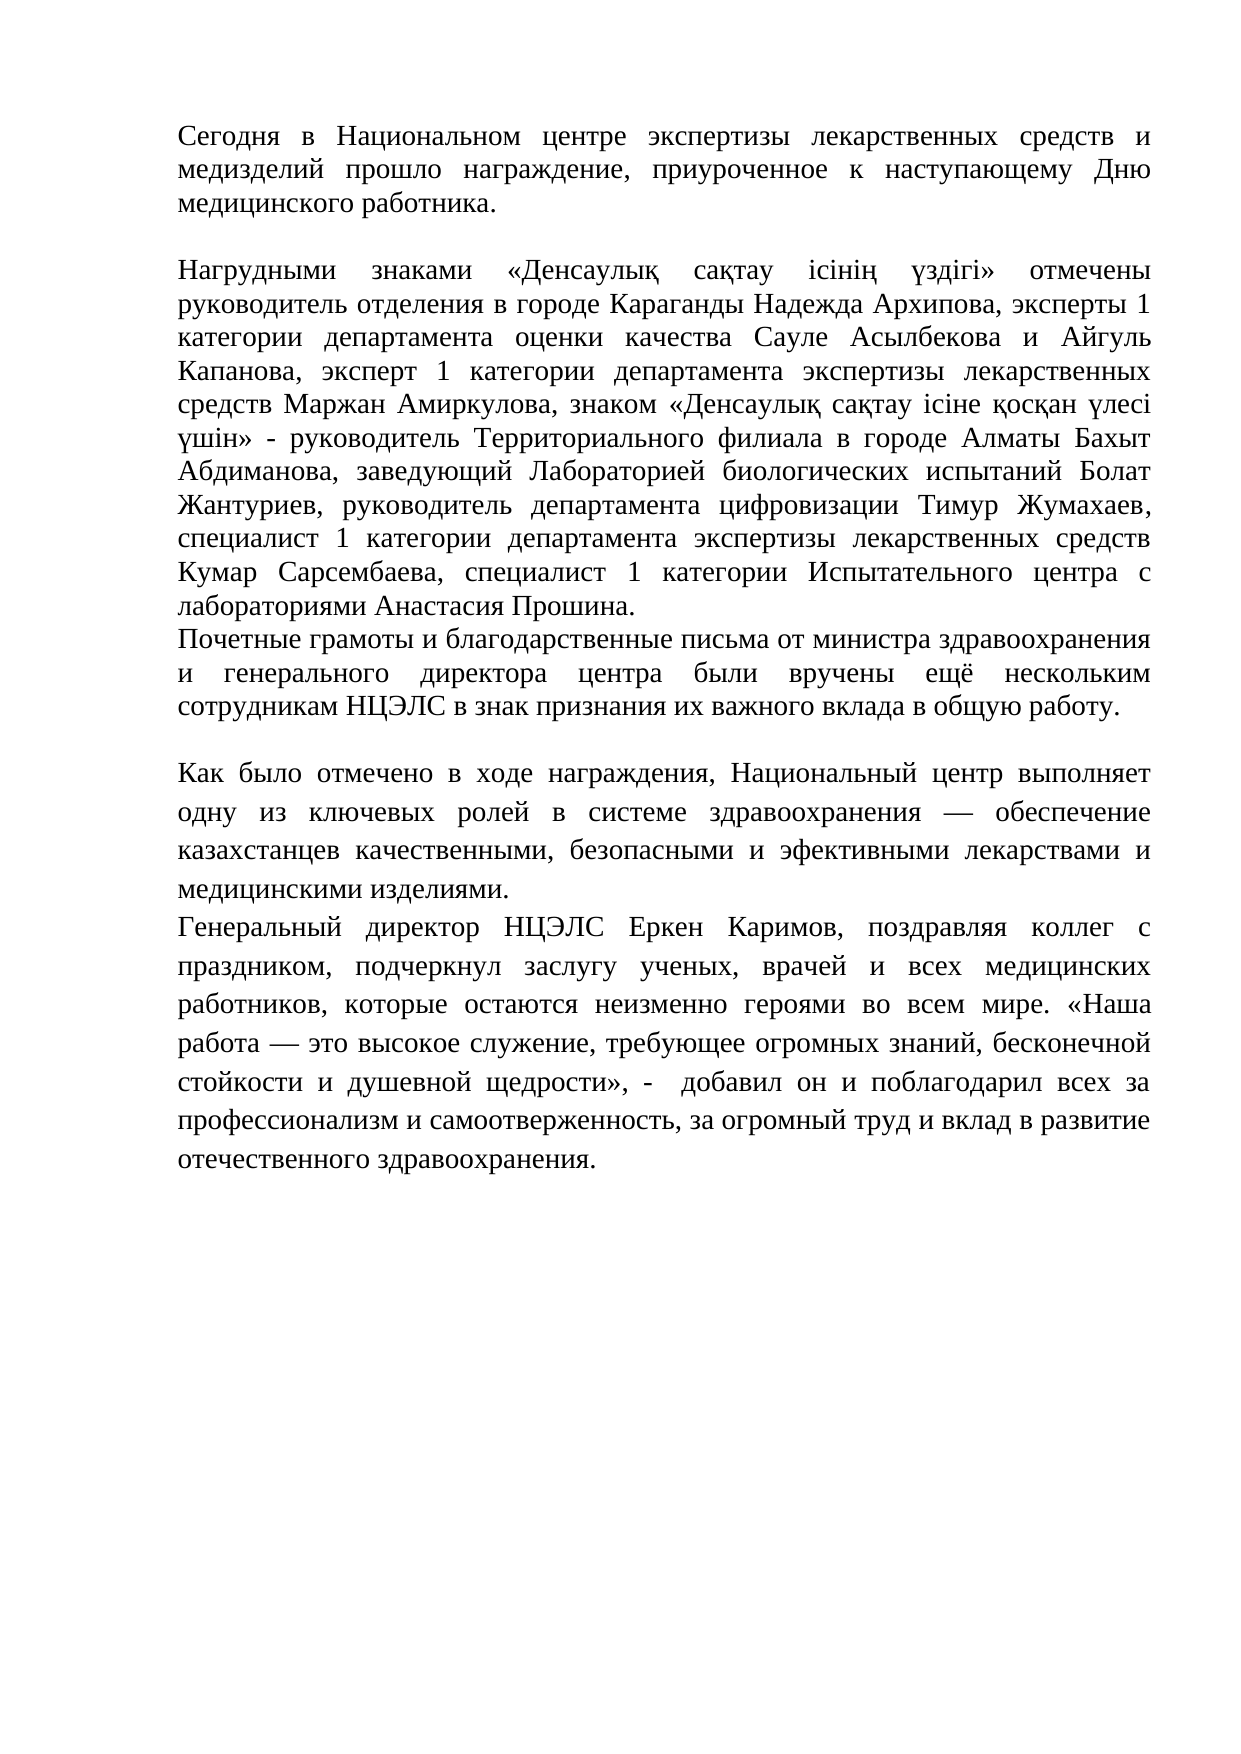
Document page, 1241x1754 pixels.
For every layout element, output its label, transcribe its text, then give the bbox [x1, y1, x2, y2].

text Сегодня в Национальном центре экспертизы лекарственных средств и медизделий прошло награждение, приуроченное к наступающему Дню медицинского работника. [177, 118, 1152, 219]
text Нагрудными знаками «Денсаулық сақтау ісінің үздігі» отмечены руководитель отделения в городе Караганды Надежда Архипова, эксперты 1 категории департамента оценки качества Сауле Асылбекова и Айгуль Капанова, эксперт 1 категории департамента экспертизы лекарственных средств Маржан Амиркулова, знаком «Денсаулық сақтау ісіне қосқан үлесі үшін» - руководитель Территориального филиала в городе Алматы Бахыт Абдиманова, заведующий Лабораторией биологических испытаний Болат Жантуриев, руководитель департамента цифровизации Тимур Жумахаев, специалист 1 категории департамента экспертизы лекарственных средств Кумар Сарсембаева, специалист 1 категории Испытательного центра с лабораториями Анастасия Прошина. [177, 252, 1152, 621]
text Почетные грамоты и благодарственные письма от министра здравоохранения и генерального директора центра были вручены ещё нескольким сотрудникам НЦЭЛС в знак признания их важного вклада в общую работу. [177, 621, 1152, 722]
text Как было отмечено в ходе награждения, Национальный центр выполняет одну из ключевых ролей в системе здравоохранения — обеспечение казахстанцев качественными, безопасными и эфективными лекарствами и медицинскими изделиями. [177, 755, 1152, 904]
text Генеральный директор НЦЭЛС Еркен Каримов, поздравляя коллег с праздником, подчеркнул заслугу ученых, врачей и всех медицинских работников, которые остаются неизменно героями во всем мире. «Наша работа — это высокое служение, требующее огромных знаний, бесконечной стойкости и душевной щедрости», - добавил он и поблагодарил всех за профессионализм и самоотверженность, за огромный труд и вклад в развитие отечественного здравоохранения. [177, 909, 1152, 1174]
